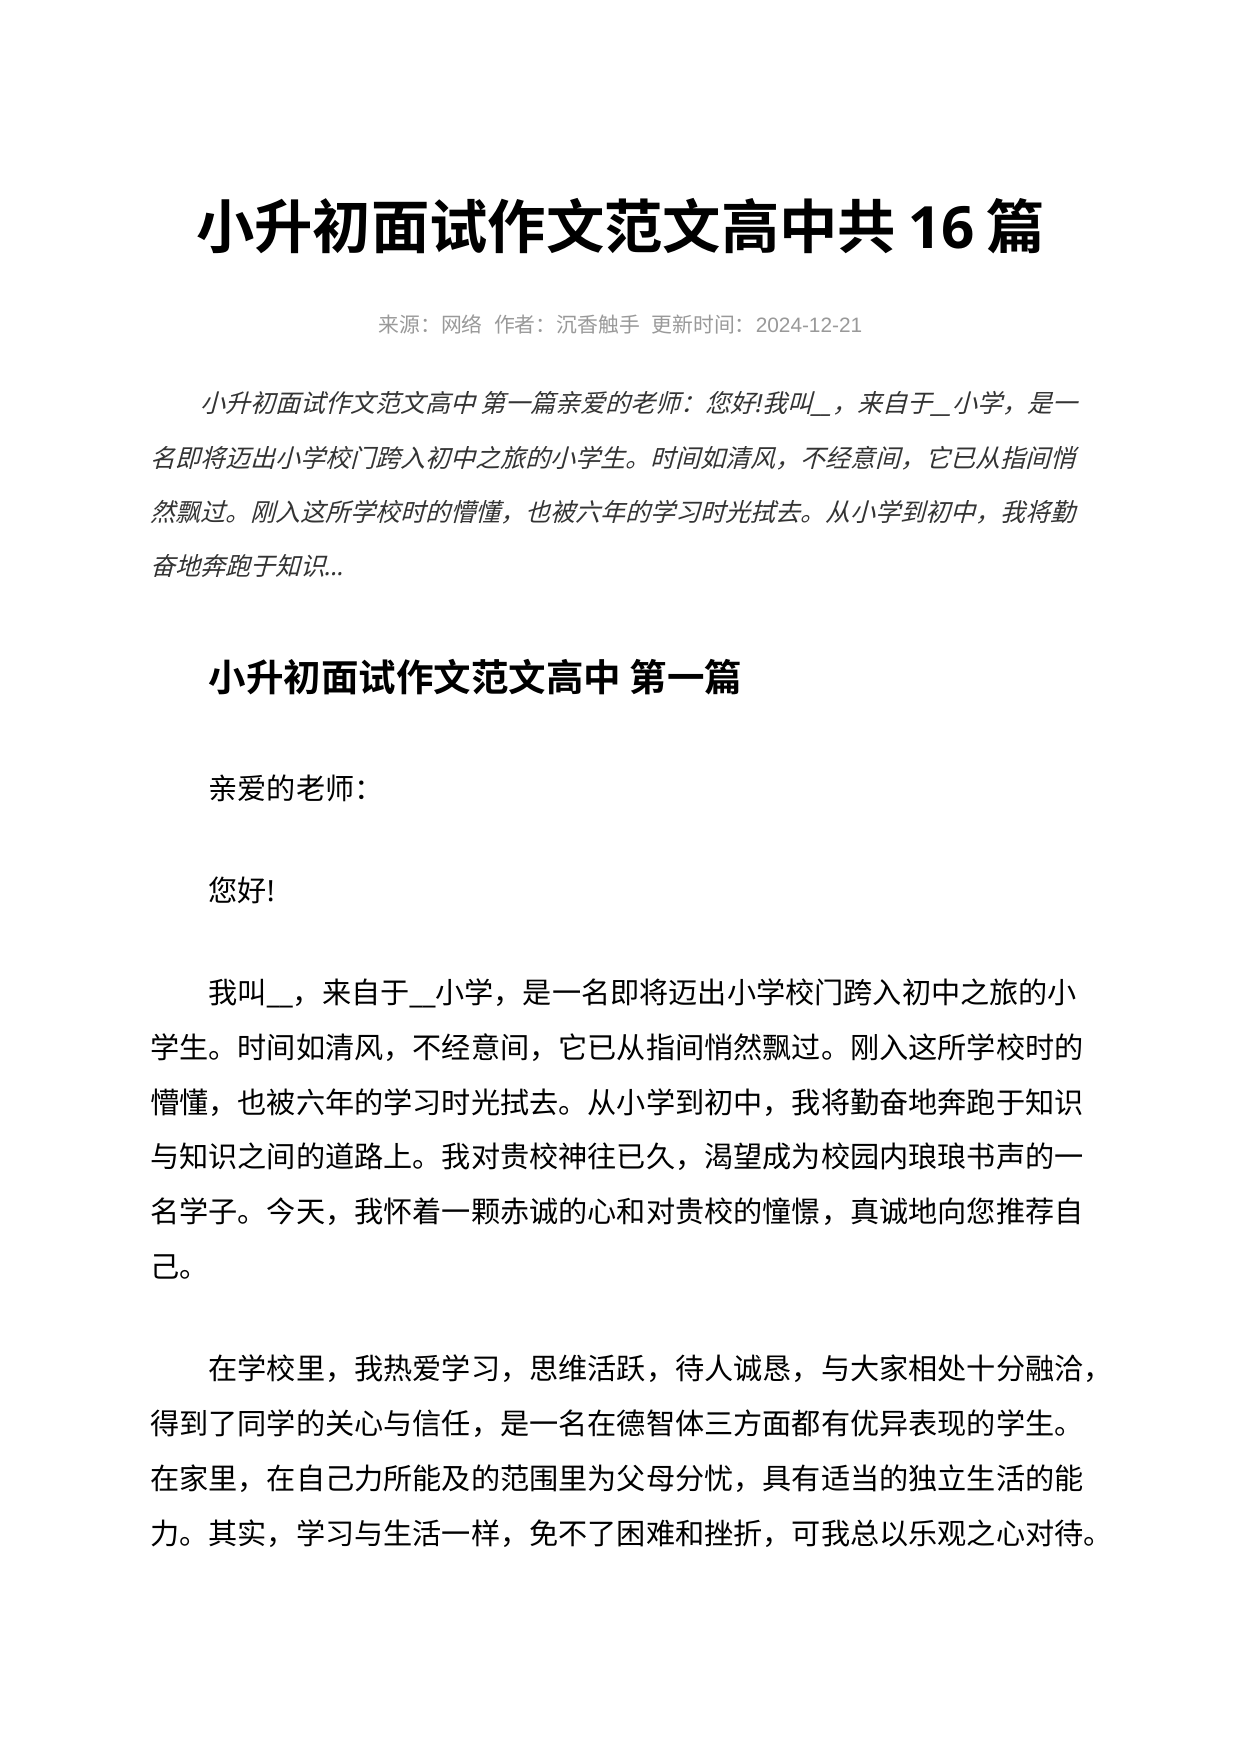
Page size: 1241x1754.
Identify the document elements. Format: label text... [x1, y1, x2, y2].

text 亲爱的老师： [150, 766, 1090, 808]
text 小升初面试作文范文高中 第一篇亲爱的老师：您好!我叫__，来自于__小学，是一名即将迈出小学校门跨入初中之旅的小学生。时间如清风，不经意间，它已从指间悄然飘过。刚入这所学校时的懵懂，也被六年的学习时光拭去。从小学到初中，我将勤奋地奔跑于知识... [150, 384, 1090, 583]
text 您好! [150, 867, 1090, 910]
subtitle 小升初面试作文范文高中共16篇 [150, 181, 1090, 266]
text 我叫__，来自于__小学，是一名即将迈出小学校门跨入初中之旅的小学生。时间如清风，不经意间，它已从指间悄然飘过。刚入这所学校时的懵懂，也被六年的学习时光拭去。从小学到初中，我将勤奋地奔跑于知识与知识之间的道路上。我对贵校神往已久，渴望成为校园内琅琅书声的一名学子。今天，我怀着一颗赤诚的心和对贵校的憧憬，真诚地向您推荐自己。 [150, 969, 1090, 1286]
text 来源：网络 作者：沉香触手 更新时间：2024-12-21 [150, 313, 1090, 337]
text 小升初面试作文范文高中 第一篇 [150, 648, 1090, 702]
text 在学校里，我热爱学习，思维活跃，待人诚恳，与大家相处十分融洽，得到了同学的关心与信任，是一名在德智体三方面都有优异表现的学生。在家里，在自己力所能及的范围里为父母分忧，具有适当的独立生活的能力。其实，学习与生活一样，免不了困难和挫折，可我总以乐观之心对待。 [150, 1346, 1090, 1553]
